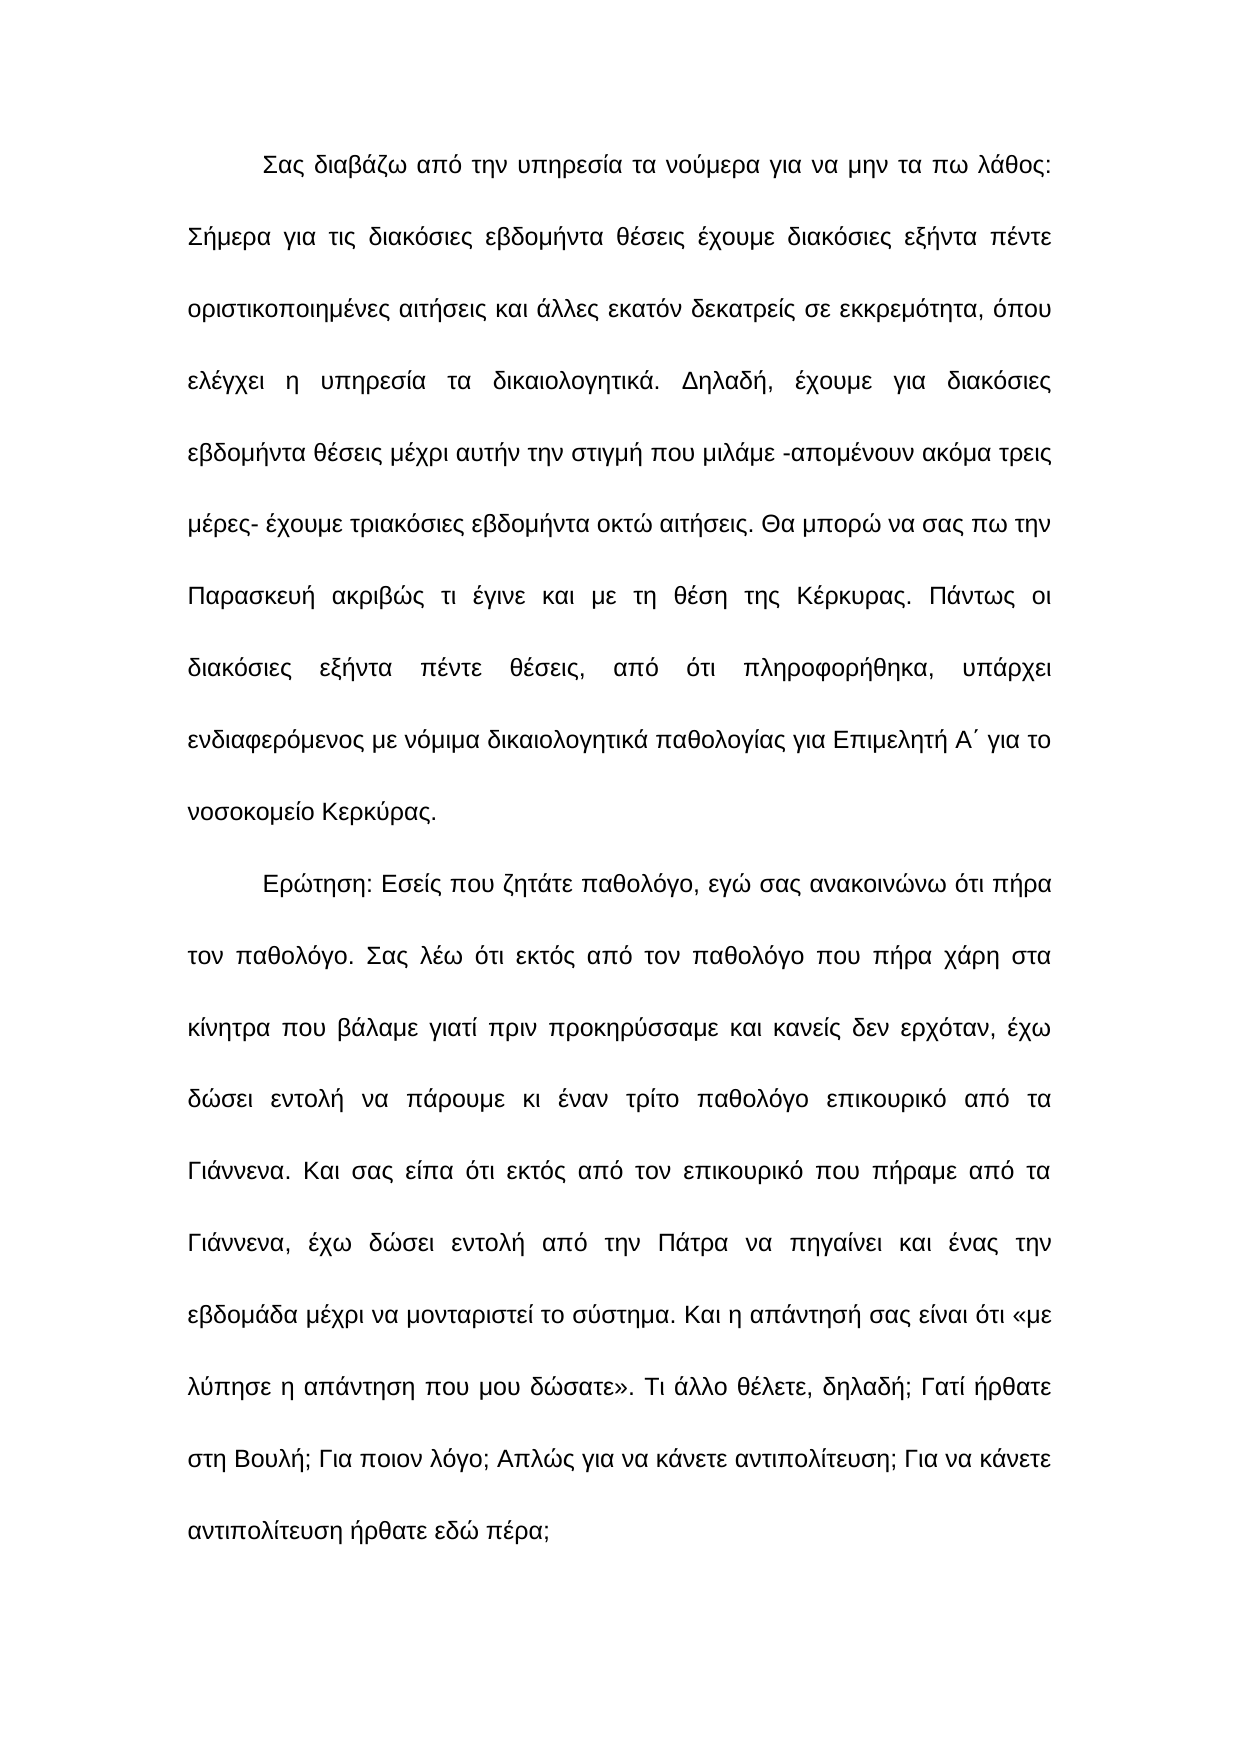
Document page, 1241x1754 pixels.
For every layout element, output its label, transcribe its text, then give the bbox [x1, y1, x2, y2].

text Σας διαβάζω από την υπηρεσία τα νούμερα για να μην τα πω λάθος: Σήμερα για τις διακόσιες εβδομήντα θέσεις έχουμε διακόσιες εξήντα πέντε οριστικοποιημένες αιτήσεις και άλλες εκατόν δεκατρείς σε εκκρεμότητα, όπου ελέγχει η υπηρεσία τα δικαιολογητικά. Δηλαδή, έχουμε για διακόσιες εβδομήντα θέσεις μέχρι αυτήν την στιγμή που μιλάμε -απομένουν ακόμα τρεις μέρες- έχουμε τριακόσιες εβδομήντα οκτώ αιτήσεις. Θα μπορώ να σας πω την Παρασκευή ακριβώς τι έγινε και με τη θέση της Κέρκυρας. Πάντως οι διακόσιες εξήντα πέντε θέσεις, από ότι πληροφορήθηκα, υπάρχει ενδιαφερόμενος με νόμιμα δικαιολογητικά παθολογίας για Επιμελητή Α΄ για το νοσοκομείο Κερκύρας. [187, 150, 1053, 826]
text Ερώτηση: Εσείς που ζητάτε παθολόγο, εγώ σας ανακοινώνω ότι πήρα τον παθολόγο. Σας λέω ότι εκτός από τον παθολόγο που πήρα χάρη στα κίνητρα που βάλαμε γιατί πριν προκηρύσσαμε και κανείς δεν ερχόταν, έχω δώσει εντολή να πάρουμε κι έναν τρίτο παθολόγο επικουρικό από τα Γιάννενα. Και σας είπα ότι εκτός από τον επικουρικό που πήραμε από τα Γιάννενα, έχω δώσει εντολή από την Πάτρα να πηγαίνει και ένας την εβδομάδα μέχρι να μονταριστεί το σύστημα. Και η απάντησή σας είναι ότι «με λύπησε η απάντηση που μου δώσατε». Τι άλλο θέλετε, δηλαδή; Γατί ήρθατε στη Βουλή; Για ποιον λόγο; Απλώς για να κάνετε αντιπολίτευση; Για να κάνετε αντιπολίτευση ήρθατε εδώ πέρα; [187, 869, 1053, 1544]
